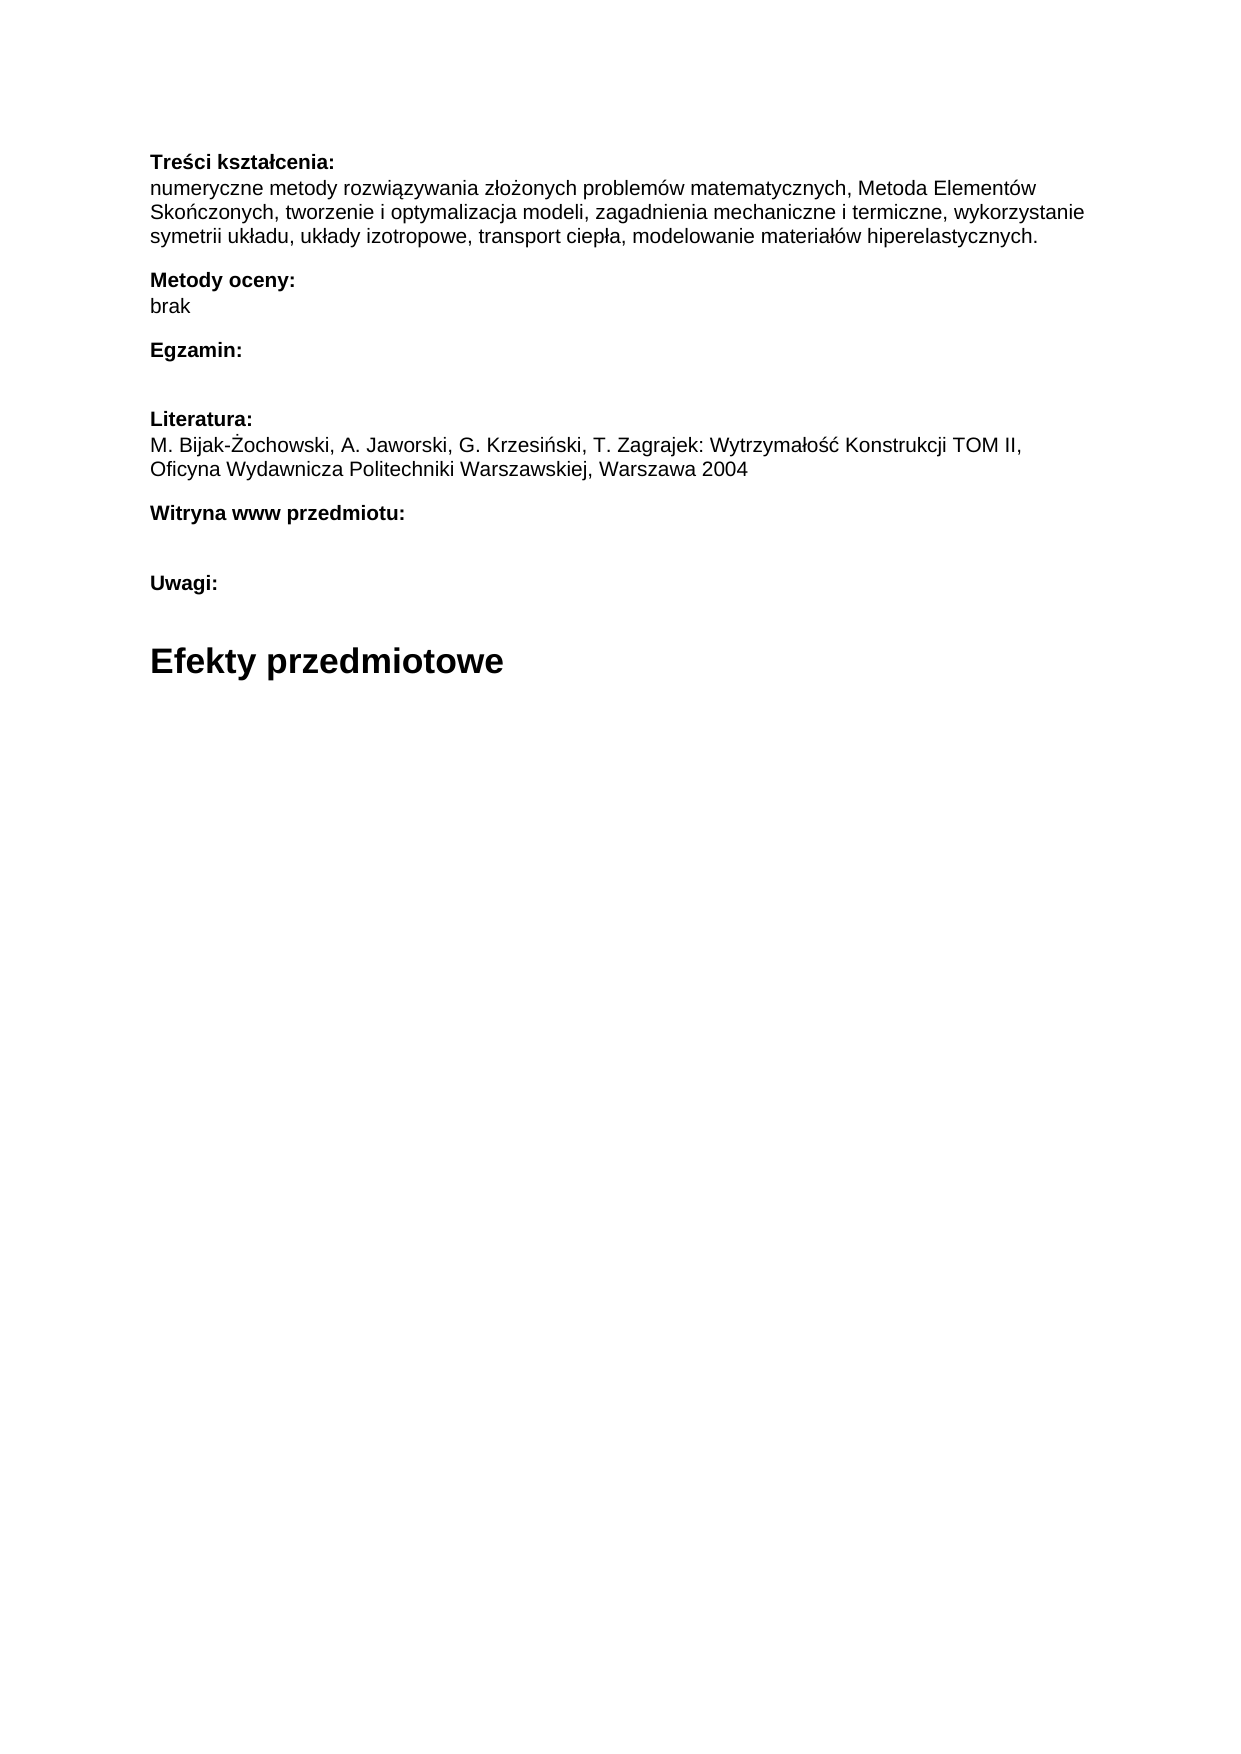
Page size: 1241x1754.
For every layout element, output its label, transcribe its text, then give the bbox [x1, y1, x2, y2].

text Metody oceny: [150, 268, 1090, 292]
text Egzamin: [150, 337, 1090, 361]
text Literatura: [150, 407, 1090, 431]
subtitle Efekty przedmiotowe [150, 641, 1090, 681]
text Witryna www przedmiotu: [150, 501, 1090, 525]
text Uwagi: [150, 571, 1090, 595]
text Treści kształcenia: [150, 150, 1090, 174]
text M. Bijak-Żochowski, A. Jaworski, G. Krzesiński, T. Zagrajek: Wytrzymałość Konstrukcji TOM II, Oficyna Wydawnicza Politechniki Warszawskiej, Warszawa 2004 [150, 433, 1090, 481]
text brak [150, 294, 1090, 318]
text numeryczne metody rozwiązywania złożonych problemów matematycznych, Metoda Elementów Skończonych, tworzenie i optymalizacja modeli, zagadnienia mechaniczne i termiczne, wykorzystanie symetrii układu, układy izotropowe, transport ciepła, modelowanie materiałów hiperelastycznych. [150, 176, 1090, 248]
